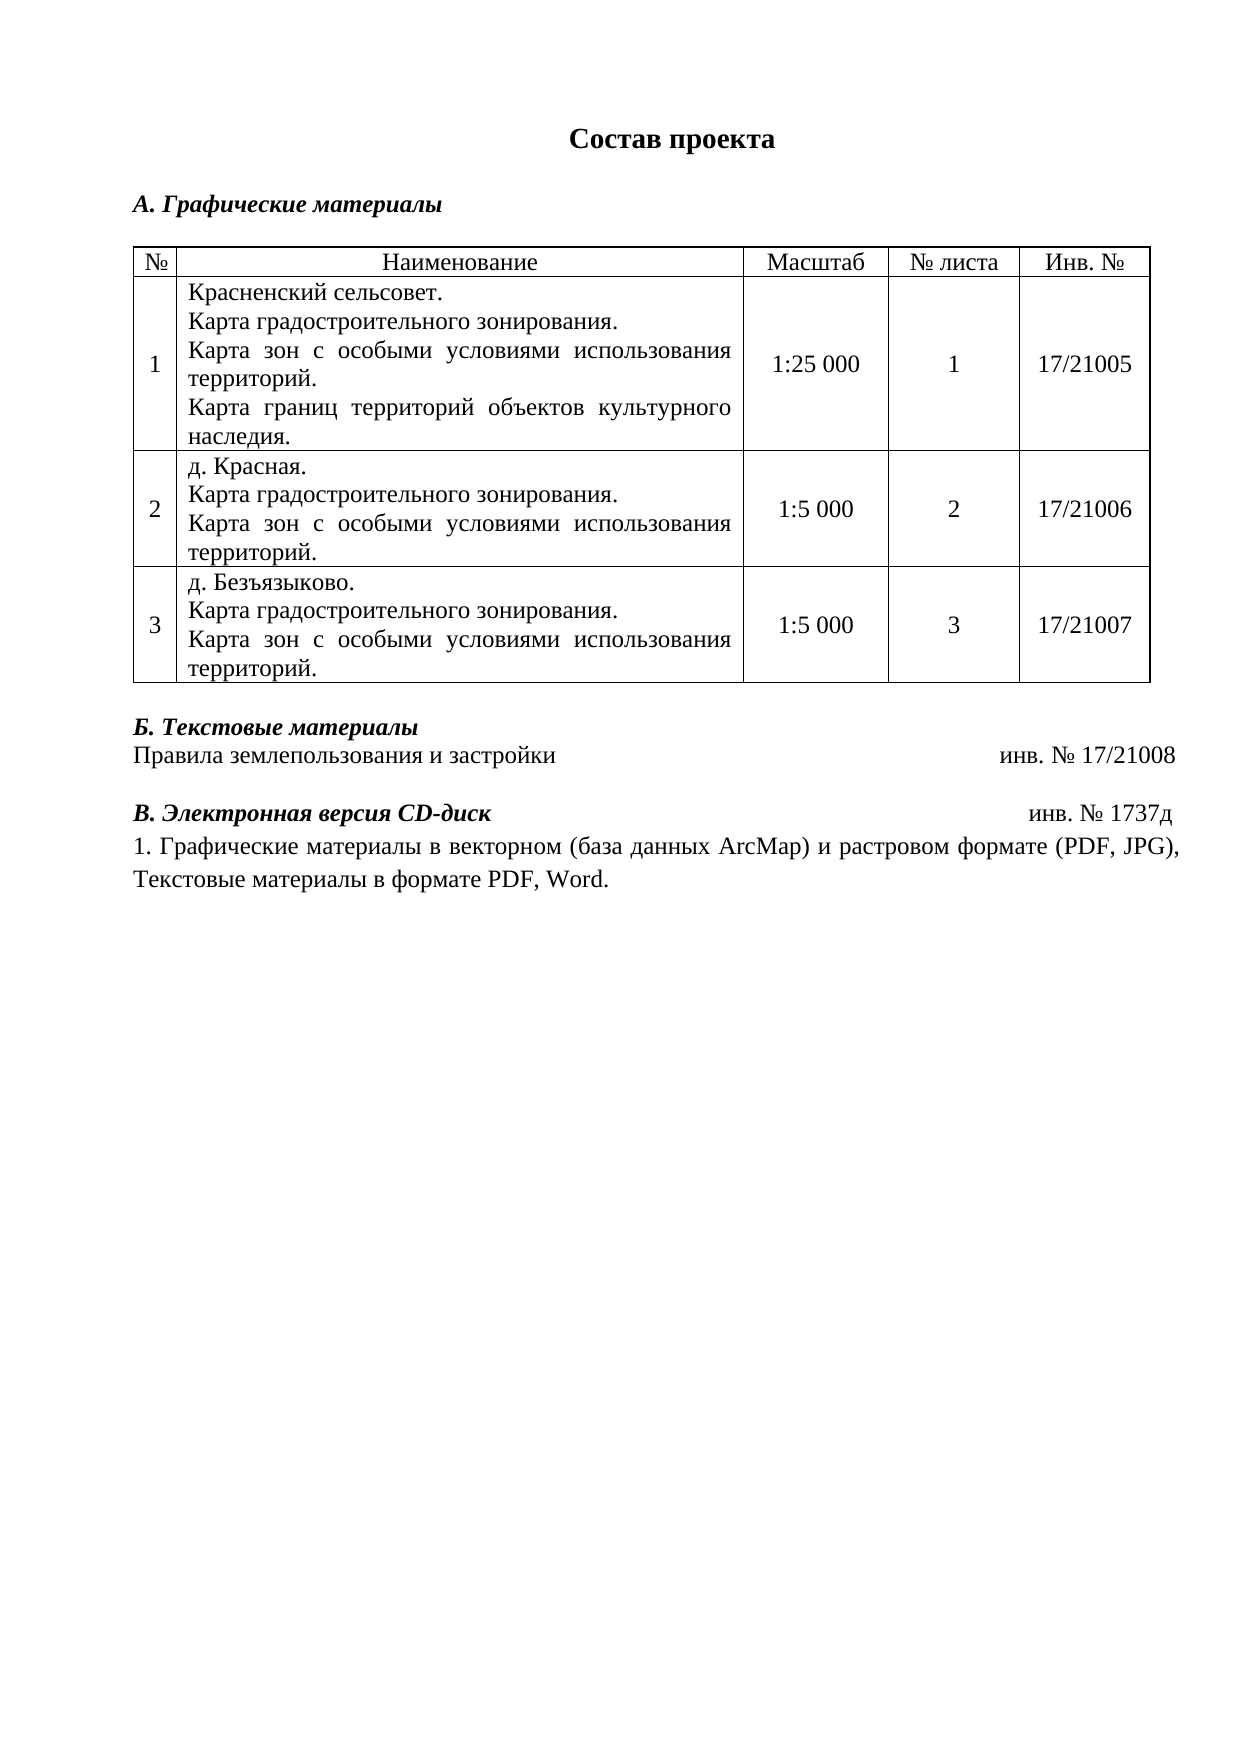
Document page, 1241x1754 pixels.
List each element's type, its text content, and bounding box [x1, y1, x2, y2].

text Б. Текстовые материалы [133, 712, 1181, 740]
table_header Масштаб [744, 248, 888, 276]
text Правила землепользования и застройки инв. № 17/21008 [133, 740, 1181, 769]
table_header № [134, 248, 176, 276]
table_cell 3 [134, 567, 176, 682]
table_header Инв. № [1020, 248, 1149, 276]
table_header Наименование [177, 248, 743, 276]
table_cell 1 [889, 277, 1019, 450]
table_header № листа [889, 248, 1019, 276]
table_cell 3 [889, 567, 1019, 682]
table_cell д. Красная. Карта градостроительного зонирования. Карта зон с особыми условиями использования территорий. [177, 451, 743, 566]
table_cell 17/21006 [1020, 451, 1149, 566]
table_cell 1:25 000 [744, 277, 888, 450]
text Состав проекта [133, 122, 1211, 155]
table_cell 17/21005 [1020, 277, 1149, 450]
table_cell Красненский сельсовет. Карта градостроительного зонирования. Карта зон с особыми условиями использования территорий. Карта границ территорий объектов культурного наследия. [177, 277, 743, 450]
text 1. Графические материалы в векторном (база данных ArcMap) и растровом формате (PDF, JPG), Текстовые материалы в формате PDF, Word. [133, 831, 1181, 893]
table_cell 1:5 000 [744, 451, 888, 566]
text А. Графические материалы [133, 189, 1181, 218]
table_cell 2 [889, 451, 1019, 566]
table_cell 1 [134, 277, 176, 450]
table_cell 1:5 000 [744, 567, 888, 682]
table_cell д. Безъязыково. Карта градостроительного зонирования. Карта зон с особыми условиями использования территорий. [177, 567, 743, 682]
table_cell 17/21007 [1020, 567, 1149, 682]
table_cell 2 [134, 451, 176, 566]
text В. Электронная версия CD-диск инв. № 1737д [133, 798, 1181, 827]
